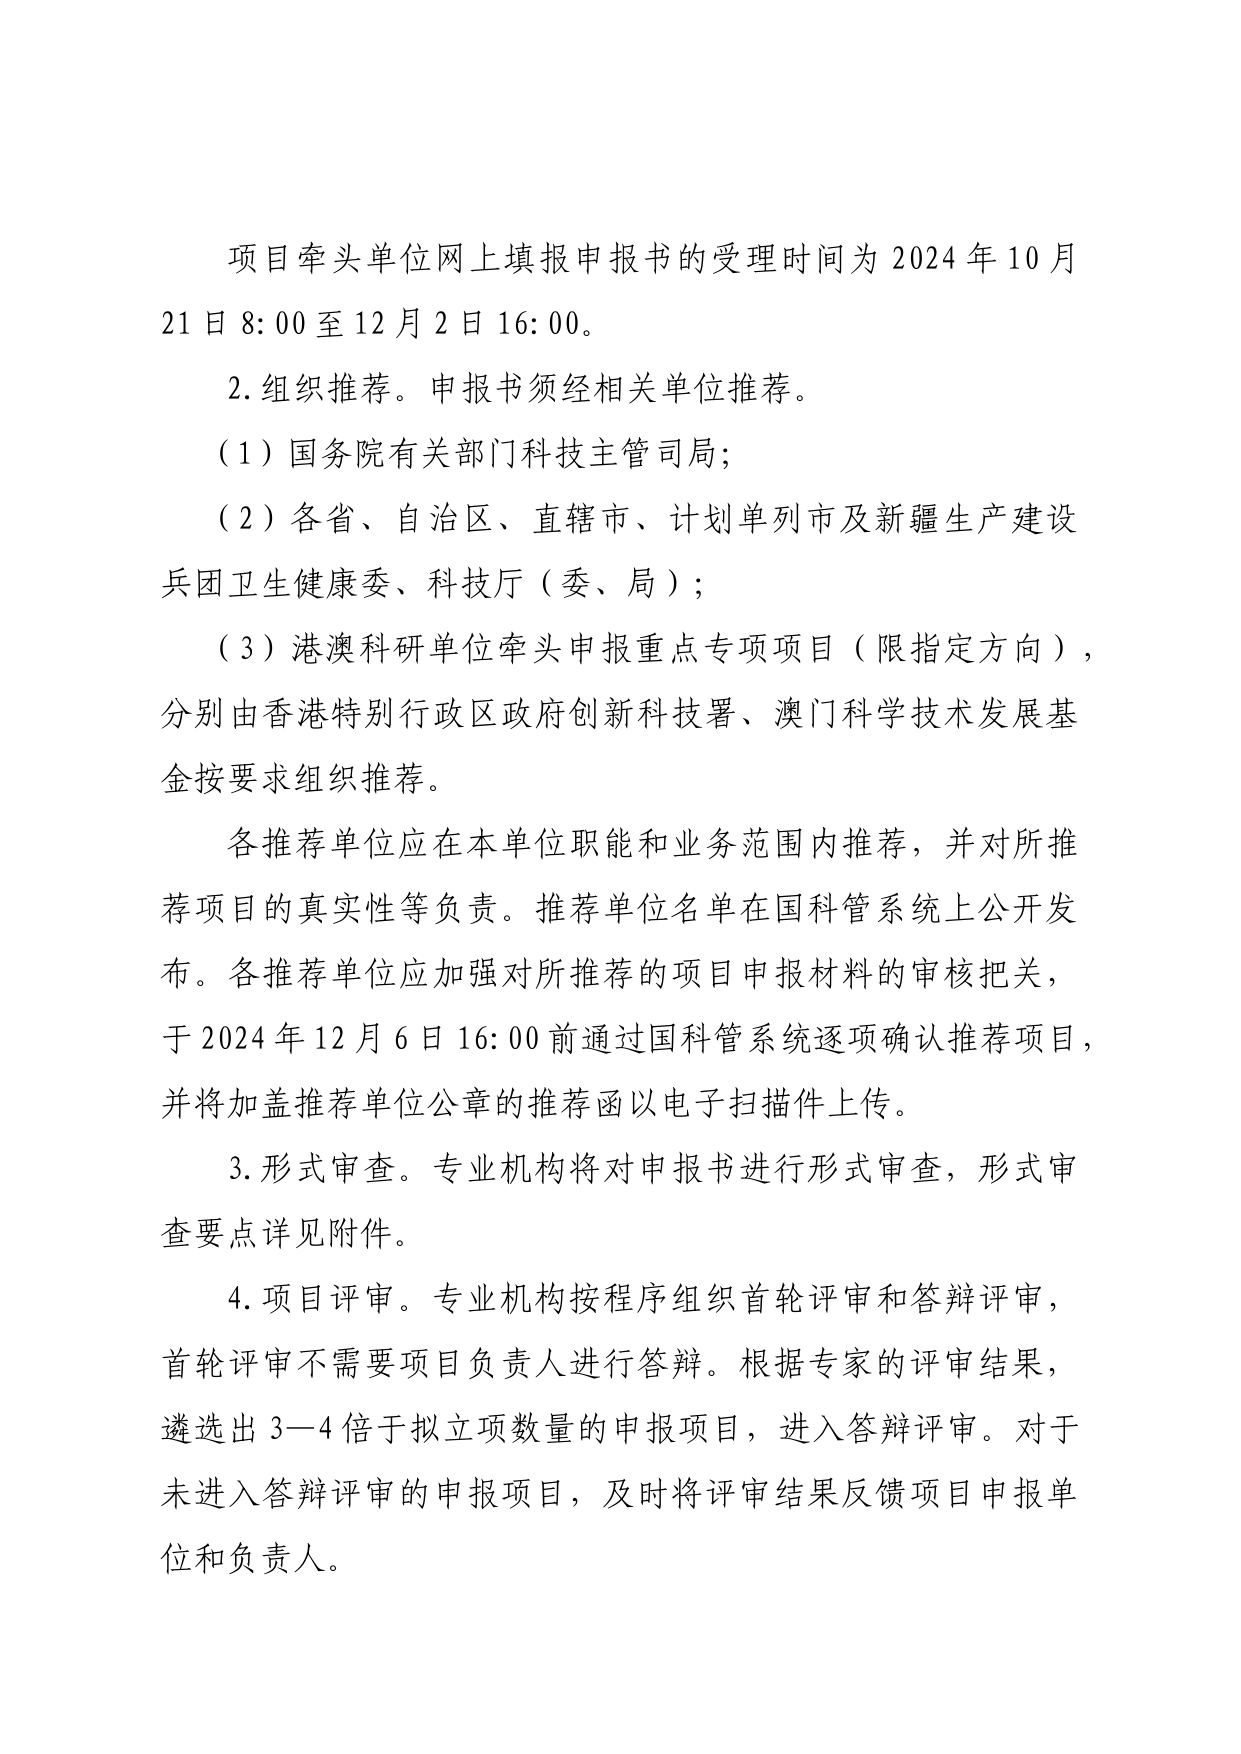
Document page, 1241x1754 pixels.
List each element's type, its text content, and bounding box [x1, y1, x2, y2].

text 4.项目评审。专业机构按程序组织首轮评审和答辩评审，首轮评审不需要项目负责人进行答辩。根据专家的评审结果，遴选出3—4倍于拟立项数量的申报项目，进入答辩评审。对于未进入答辩评审的申报项目，及时将评审结果反馈项目申报单位和负责人。 [159, 1264, 1081, 1589]
text 3.形式审查。专业机构将对申报书进行形式审查，形式审查要点详见附件。 [159, 1134, 1081, 1264]
text 各推荐单位应在本单位职能和业务范围内推荐，并对所推荐项目的真实性等负责。推荐单位名单在国科管系统上公开发布。各推荐单位应加强对所推荐的项目申报材料的审核把关，于2024年12月6日16:00前通过国科管系统逐项确认推荐项目，并将加盖推荐单位公章的推荐函以电子扫描件上传。 [159, 809, 1081, 1134]
text （2）各省、自治区、直辖市、计划单列市及新疆生产建设兵团卫生健康委、科技厅（委、局）； [159, 484, 1081, 614]
text （1）国务院有关部门科技主管司局； [159, 419, 1081, 484]
text （3）港澳科研单位牵头申报重点专项项目（限指定方向），分别由香港特别行政区政府创新科技署、澳门科学技术发展基金按要求组织推荐。 [159, 614, 1081, 809]
text 2.组织推荐。申报书须经相关单位推荐。 [159, 354, 1081, 419]
text 项目牵头单位网上填报申报书的受理时间为2024年10月21日8:00至12月2日16:00。 [159, 224, 1081, 354]
